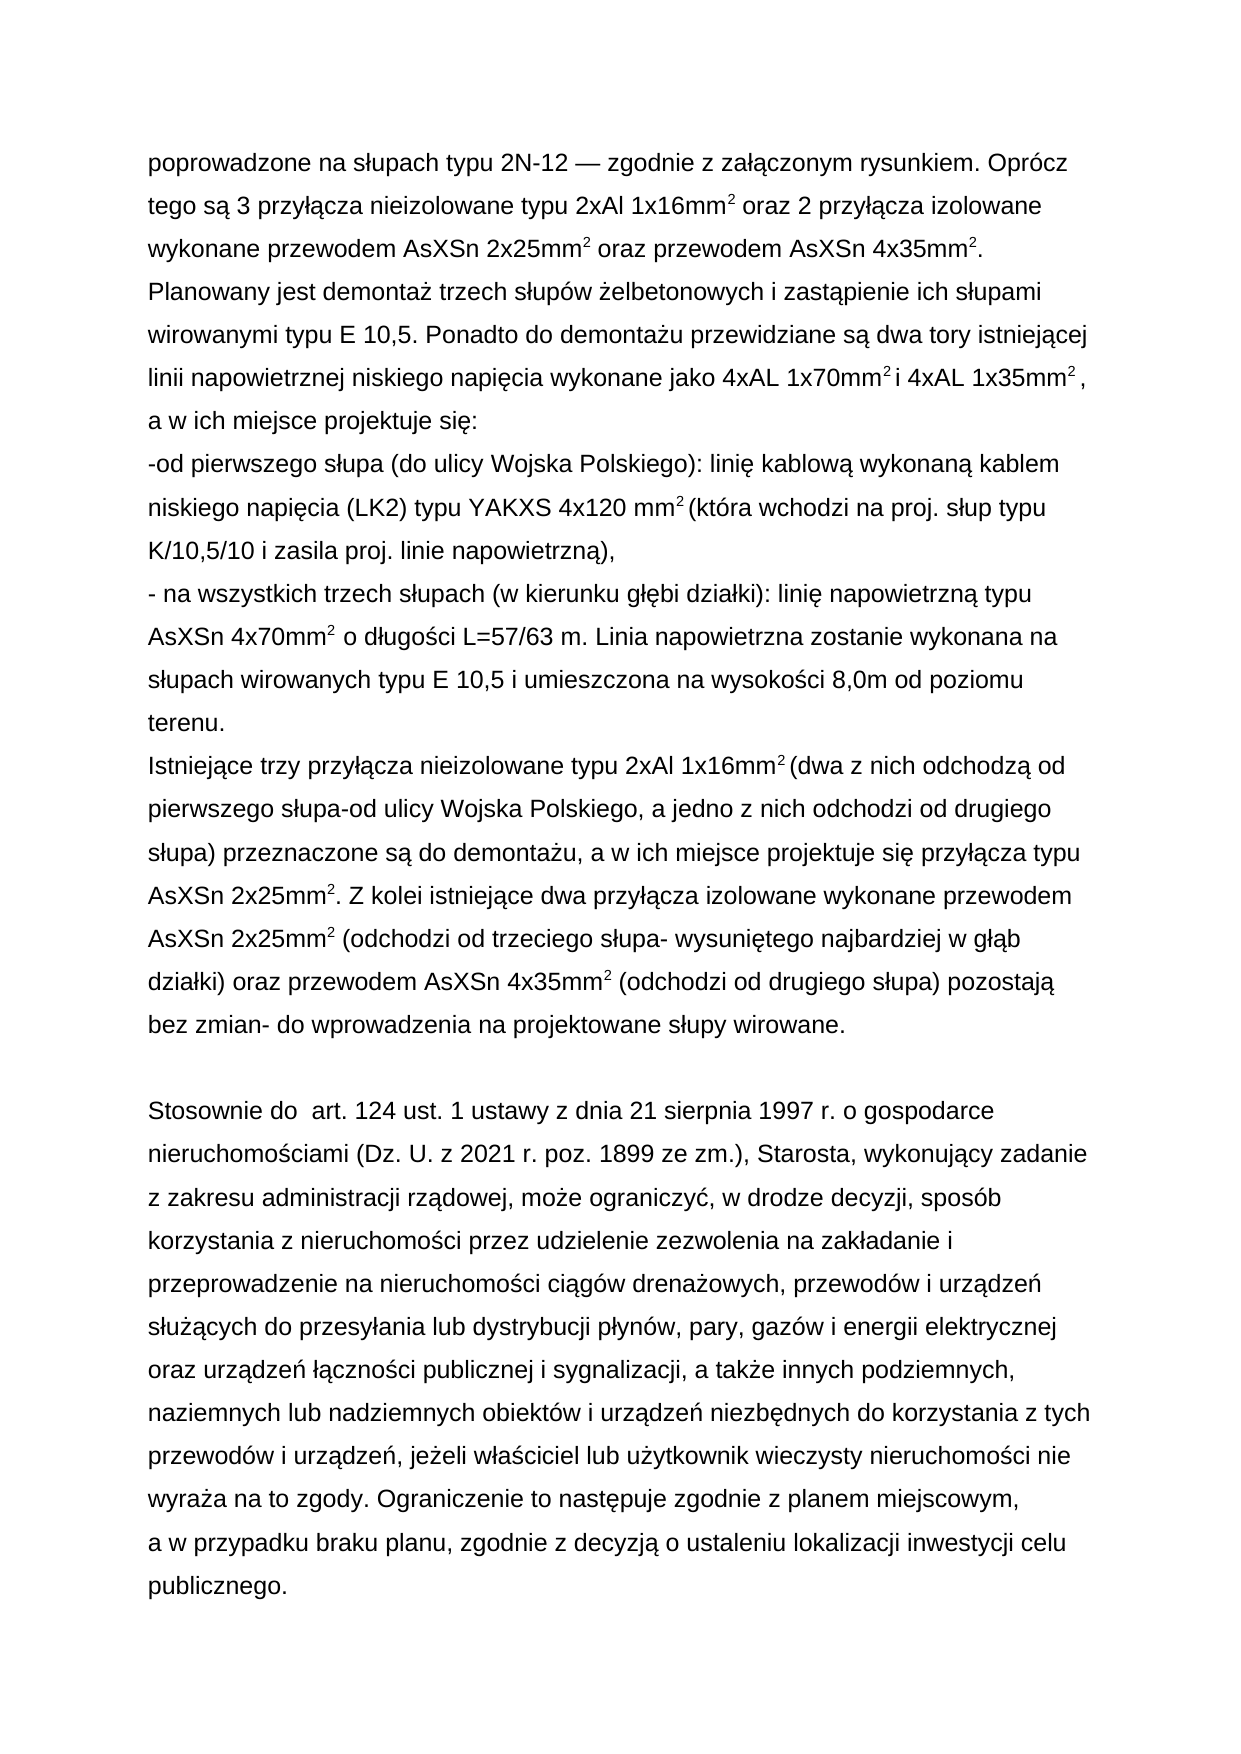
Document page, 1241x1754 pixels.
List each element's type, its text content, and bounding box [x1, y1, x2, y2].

text - na wszystkich trzech słupach (w kierunku głębi działki): linię napowietrzną typu AsXSn 4x70mm2 o długości L=57/63 m. Linia napowietrzna zostanie wykonana na słupach wirowanych typu E 10,5 i umieszczona na wysokości 8,0m od poziomu terenu. [148, 579, 1093, 737]
text Planowany jest demontaż trzech słupów żelbetonowych i zastąpienie ich słupami wirowanymi typu E 10,5. Ponadto do demontażu przewidziane są dwa tory istniejącej linii napowietrznej niskiego napięcia wykonane jako 4xAL 1x70mm2 i 4xAL 1x35mm2 , a w ich miejsce projektuje się: [148, 277, 1093, 435]
text Istniejące trzy przyłącza nieizolowane typu 2xAl 1x16mm2 (dwa z nich odchodzą od pierwszego słupa-od ulicy Wojska Polskiego, a jedno z nich odchodzi od drugiego słupa) przeznaczone są do demontażu, a w ich miejsce projektuje się przyłącza typu AsXSn 2x25mm2. Z kolei istniejące dwa przyłącza izolowane wykonane przewodem AsXSn 2x25mm2 (odchodzi od trzeciego słupa- wysuniętego najbardziej w głąb działki) oraz przewodem AsXSn 4x35mm2 (odchodzi od drugiego słupa) pozostają bez zmian- do wprowadzenia na projektowane słupy wirowane. [148, 751, 1093, 1039]
text -od pierwszego słupa (do ulicy Wojska Polskiego): linię kablową wykonaną kablem niskiego napięcia (LK2) typu YAKXS 4x120 mm2 (która wchodzi na proj. słup typu K/10,5/10 i zasila proj. linie napowietrzną), [148, 449, 1093, 564]
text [148, 148, 1093, 263]
text Stosownie do art. 124 ust. 1 ustawy z dnia 21 sierpnia 1997 r. o gospodarce nieruchomościami (Dz. U. z 2021 r. poz. 1899 ze zm.), Starosta, wykonujący zadanie z zakresu administracji rządowej, może ograniczyć, w drodze decyzji, sposób korzystania z nieruchomości przez udzielenie zezwolenia na zakładanie i przeprowadzenie na nieruchomości ciągów drenażowych, przewodów i urządzeń służących do przesyłania lub dystrybucji płynów, pary, gazów i energii elektrycznej oraz urządzeń łączności publicznej i sygnalizacji, a także innych podziemnych, naziemnych lub nadziemnych obiektów i urządzeń niezbędnych do korzystania z tych przewodów i urządzeń, jeżeli właściciel lub użytkownik wieczysty nieruchomości nie wyraża na to zgody. Ograniczenie to następuje zgodnie z planem miejscowym, a w przypadku braku planu, zgodnie z decyzją o ustaleniu lokalizacji inwestycji celu publicznego. [148, 1096, 1093, 1599]
